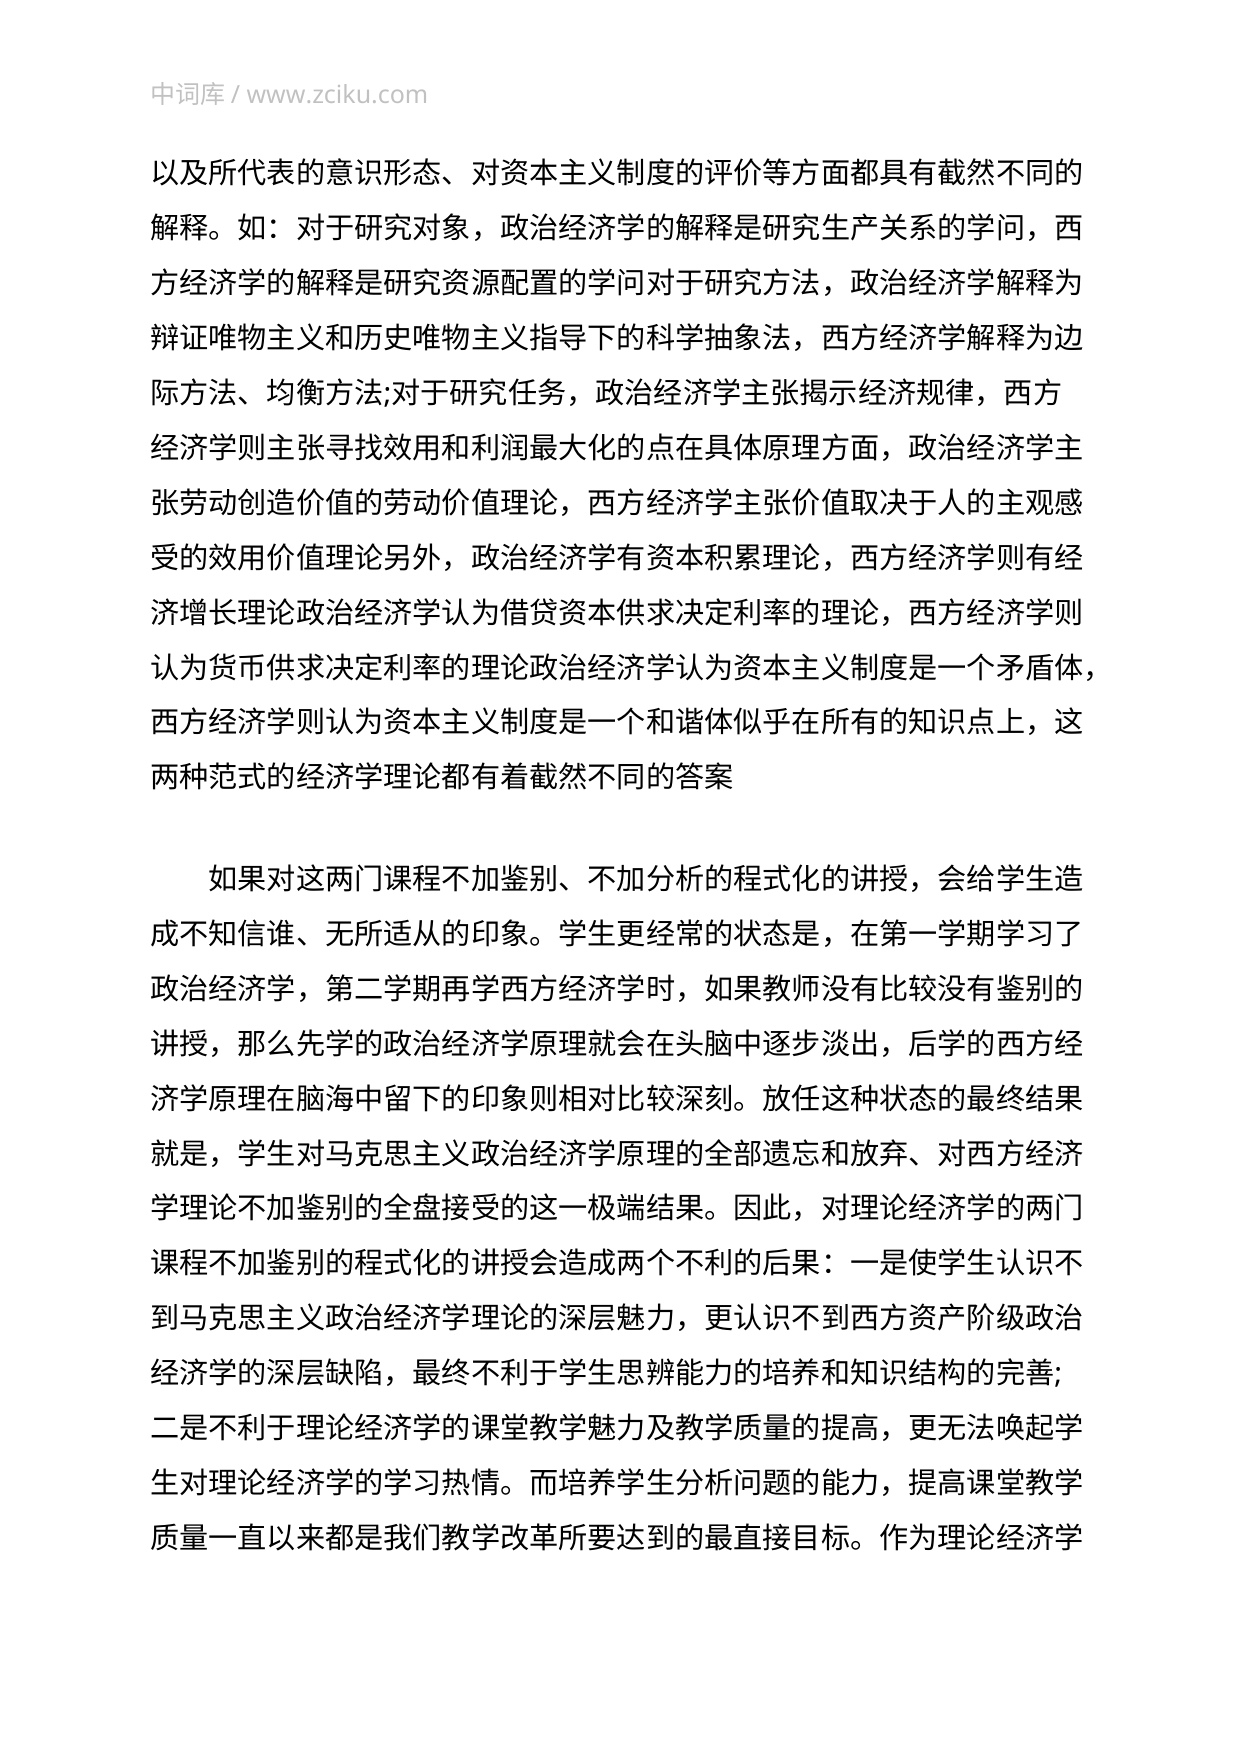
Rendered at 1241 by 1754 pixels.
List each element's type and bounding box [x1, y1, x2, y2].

text [150, 856, 1090, 1557]
text [150, 150, 1090, 796]
